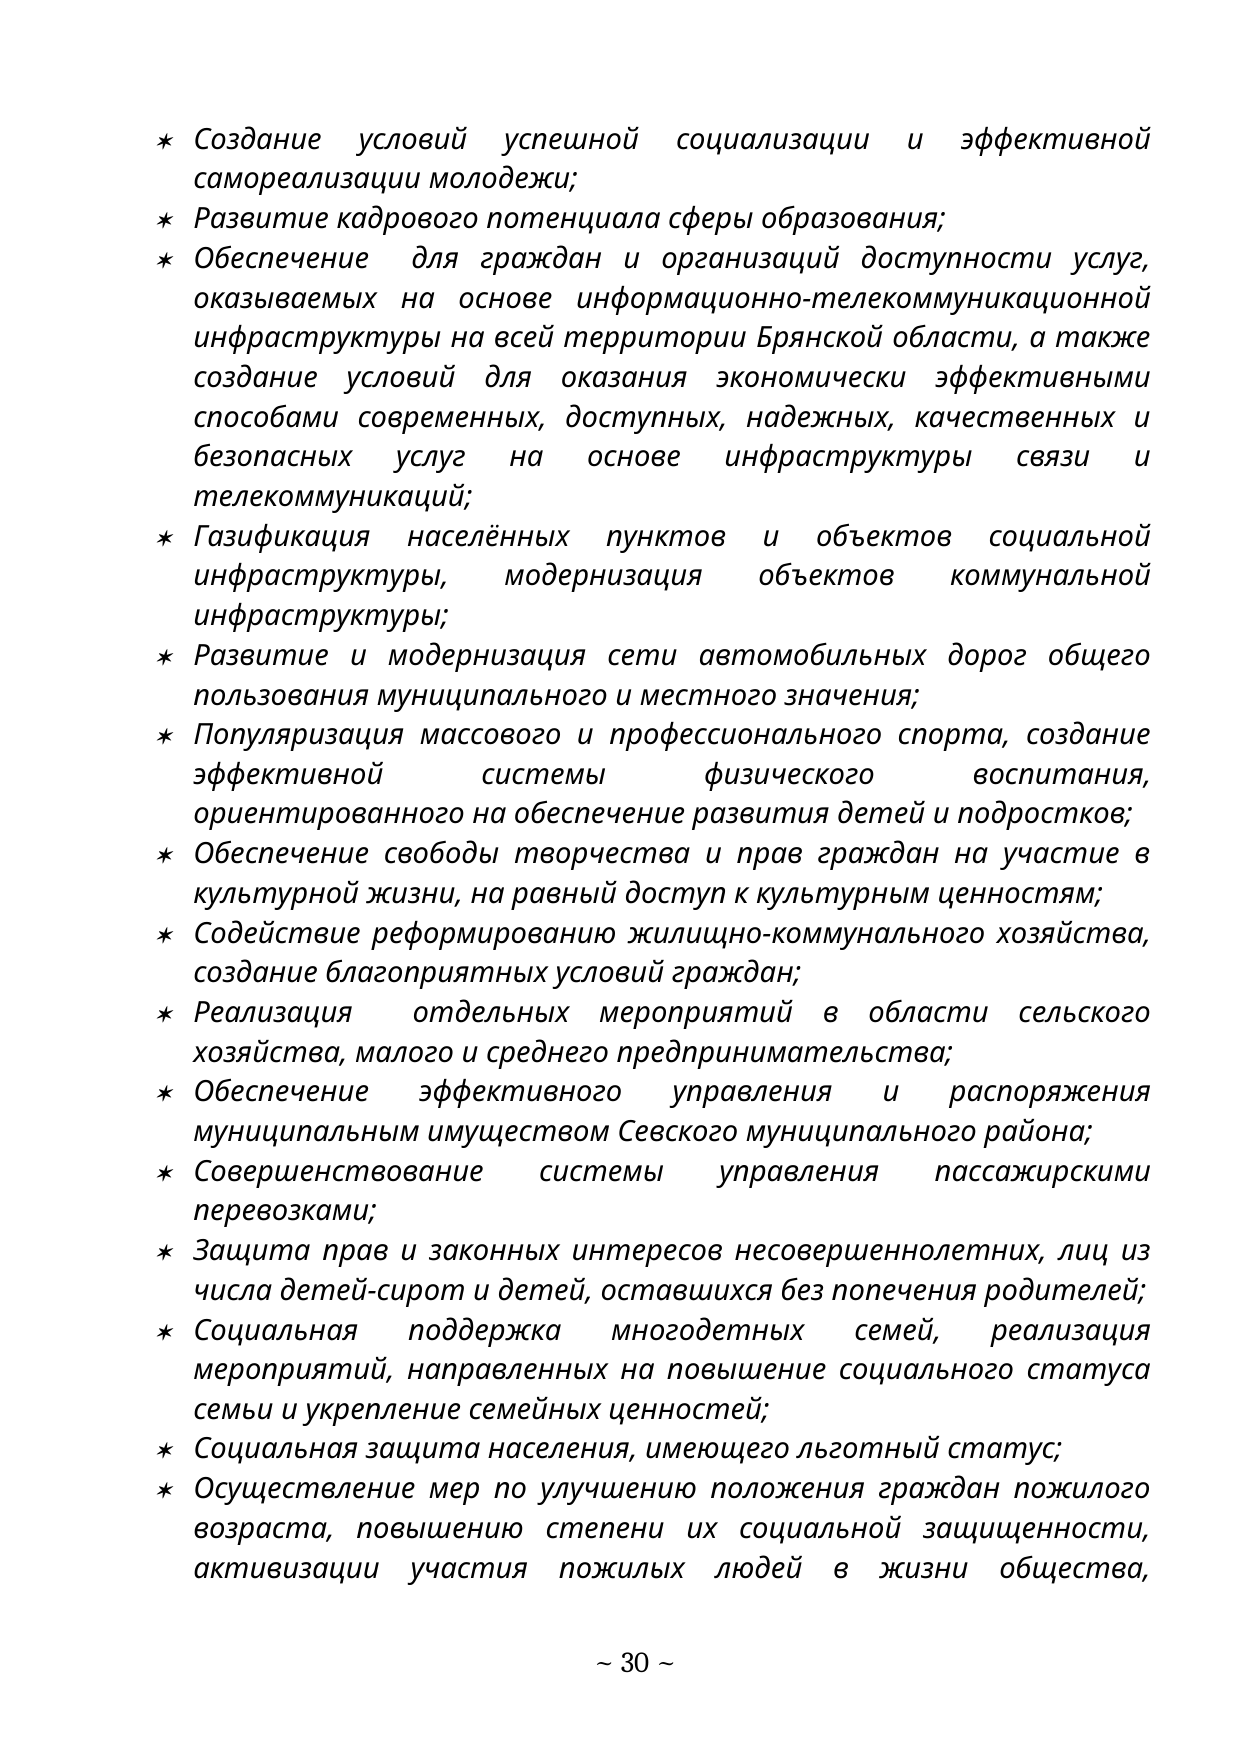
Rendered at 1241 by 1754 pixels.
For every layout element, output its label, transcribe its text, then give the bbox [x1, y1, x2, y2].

list Защита прав и законных интересов несовершеннолетних, лиц из числа детей-сирот и детей, оставшихся без попечения родителей; [156, 1229, 1152, 1309]
list Обеспечение для граждан и организаций доступности услуг, оказываемых на основе информационно-телекоммуникационной инфраструктуры на всей территории Брянской области, а также создание условий для оказания экономически эффективными способами современных, доступных, надежных, качественных и безопасных услуг на основе инфраструктуры связи и телекоммуникаций; [156, 237, 1152, 515]
list Совершенствование системы управления пассажирскими перевозками; [156, 1150, 1152, 1229]
list Реализация отдельных мероприятий в области сельского хозяйства, малого и среднего предпринимательства; [156, 991, 1152, 1071]
list Содействие реформированию жилищно-коммунального хозяйства, создание благоприятных условий граждан; [156, 912, 1152, 991]
list Обеспечение свободы творчества и прав граждан на участие в культурной жизни, на равный доступ к культурным ценностям; [156, 832, 1152, 912]
list Развитие кадрового потенциала сферы образования; [156, 197, 1152, 237]
list Социальная защита населения, имеющего льготный статус; [156, 1428, 1152, 1467]
list Развитие и модернизация сети автомобильных дорог общего пользования муниципального и местного значения; [156, 634, 1152, 713]
list Создание условий успешной социализации и эффективной самореализации молодежи; [156, 118, 1152, 197]
list Газификация населённых пунктов и объектов социальной инфраструктуры, модернизация объектов коммунальной инфраструктуры; [156, 515, 1152, 634]
list Обеспечение эффективного управления и распоряжения муниципальным имуществом Севского муниципального района; [156, 1071, 1152, 1150]
list Социальная поддержка многодетных семей, реализация мероприятий, направленных на повышение социального статуса семьи и укрепление семейных ценностей; [156, 1309, 1152, 1428]
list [156, 1467, 1152, 1587]
list Популяризация массового и профессионального спорта, создание эффективной системы физического воспитания, ориентированного на обеспечение развития детей и подростков; [156, 713, 1152, 832]
